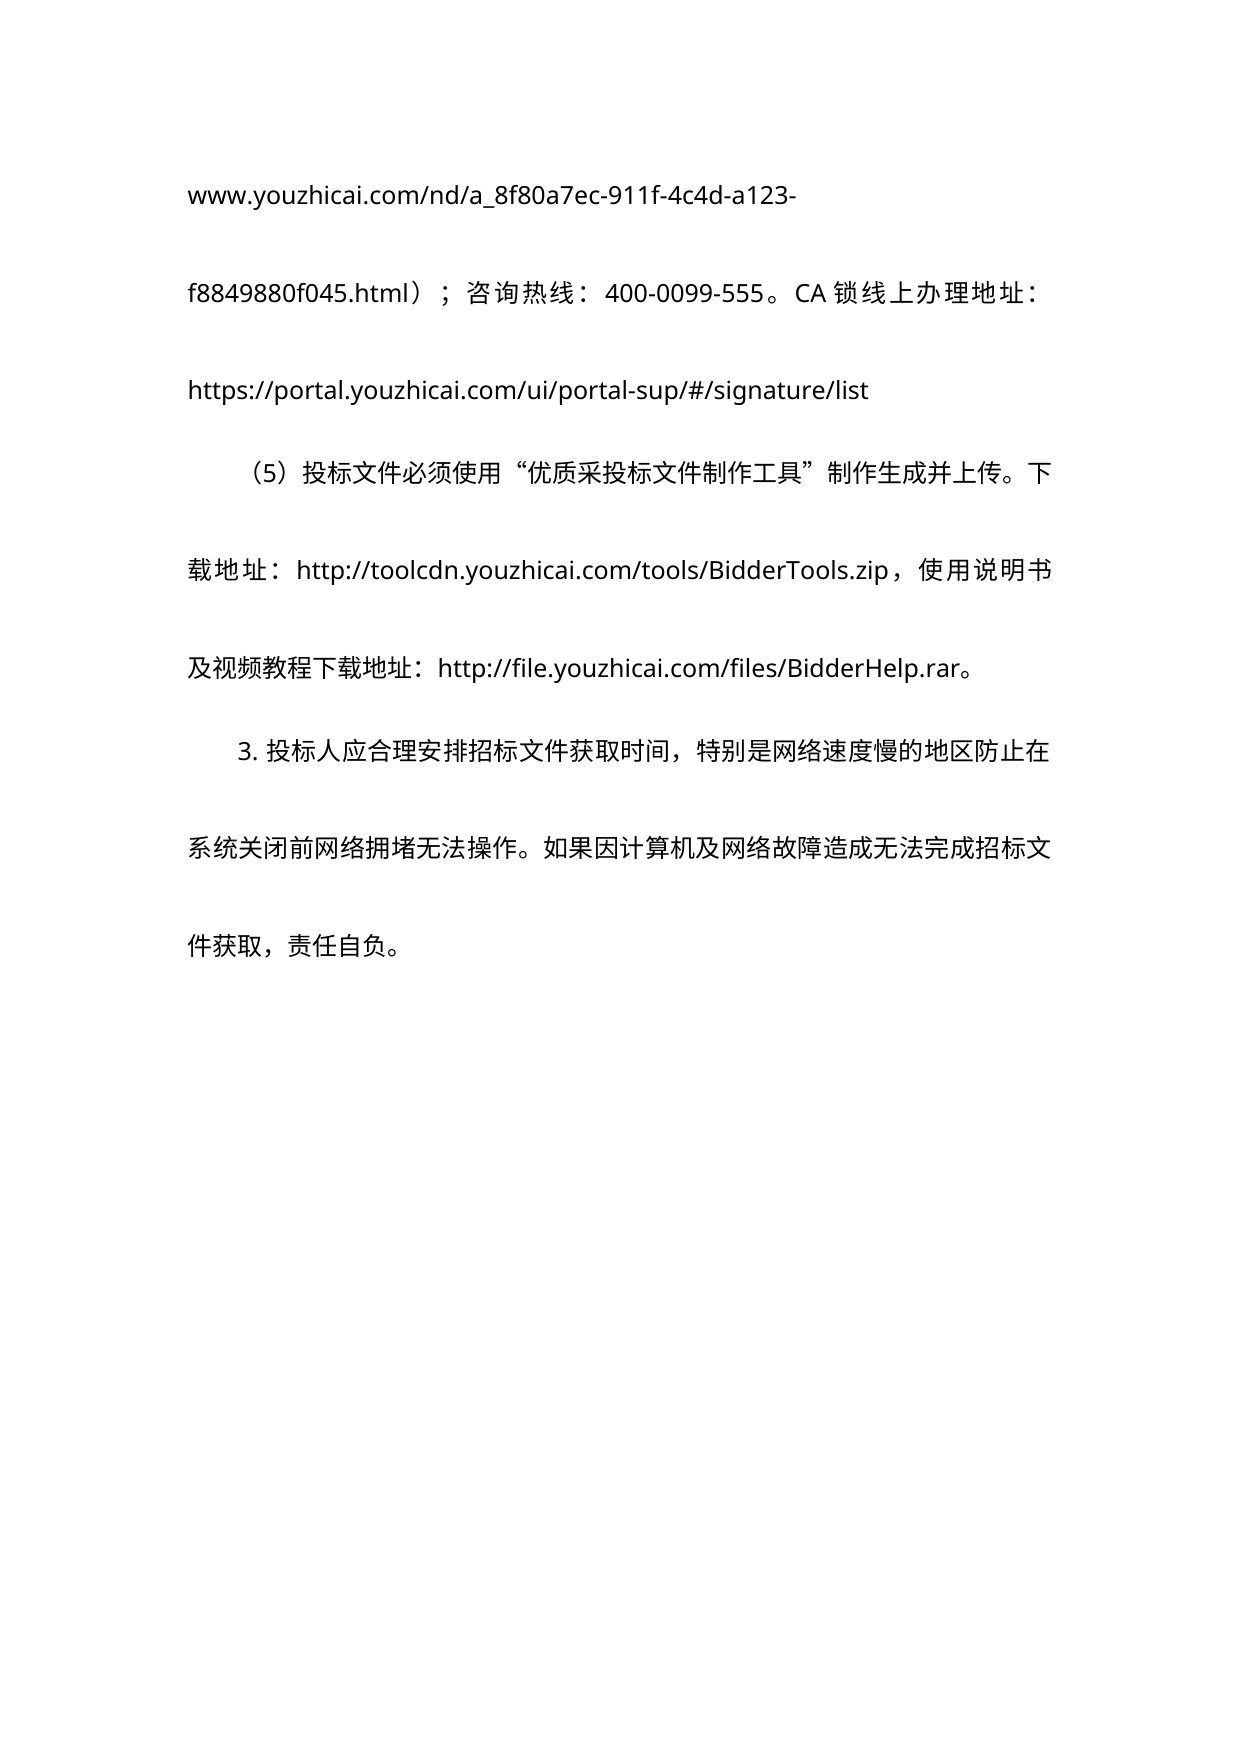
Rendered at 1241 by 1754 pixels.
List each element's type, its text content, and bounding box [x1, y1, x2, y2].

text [187, 162, 1053, 422]
text 3. 投标人应合理安排招标文件获取时间，特别是网络速度慢的地区防止在系统关闭前网络拥堵无法操作。如果因计算机及网络故障造成无法完成招标文件获取，责任自负。 [187, 717, 1053, 977]
text （5）投标文件必须使用“优质采投标文件制作工具”制作生成并上传。下载地址：http://toolcdn.youzhicai.com/tools/BidderTools.zip，使用说明书及视频教程下载地址：http://file.youzhicai.com/files/BidderHelp.rar。 [187, 439, 1053, 699]
